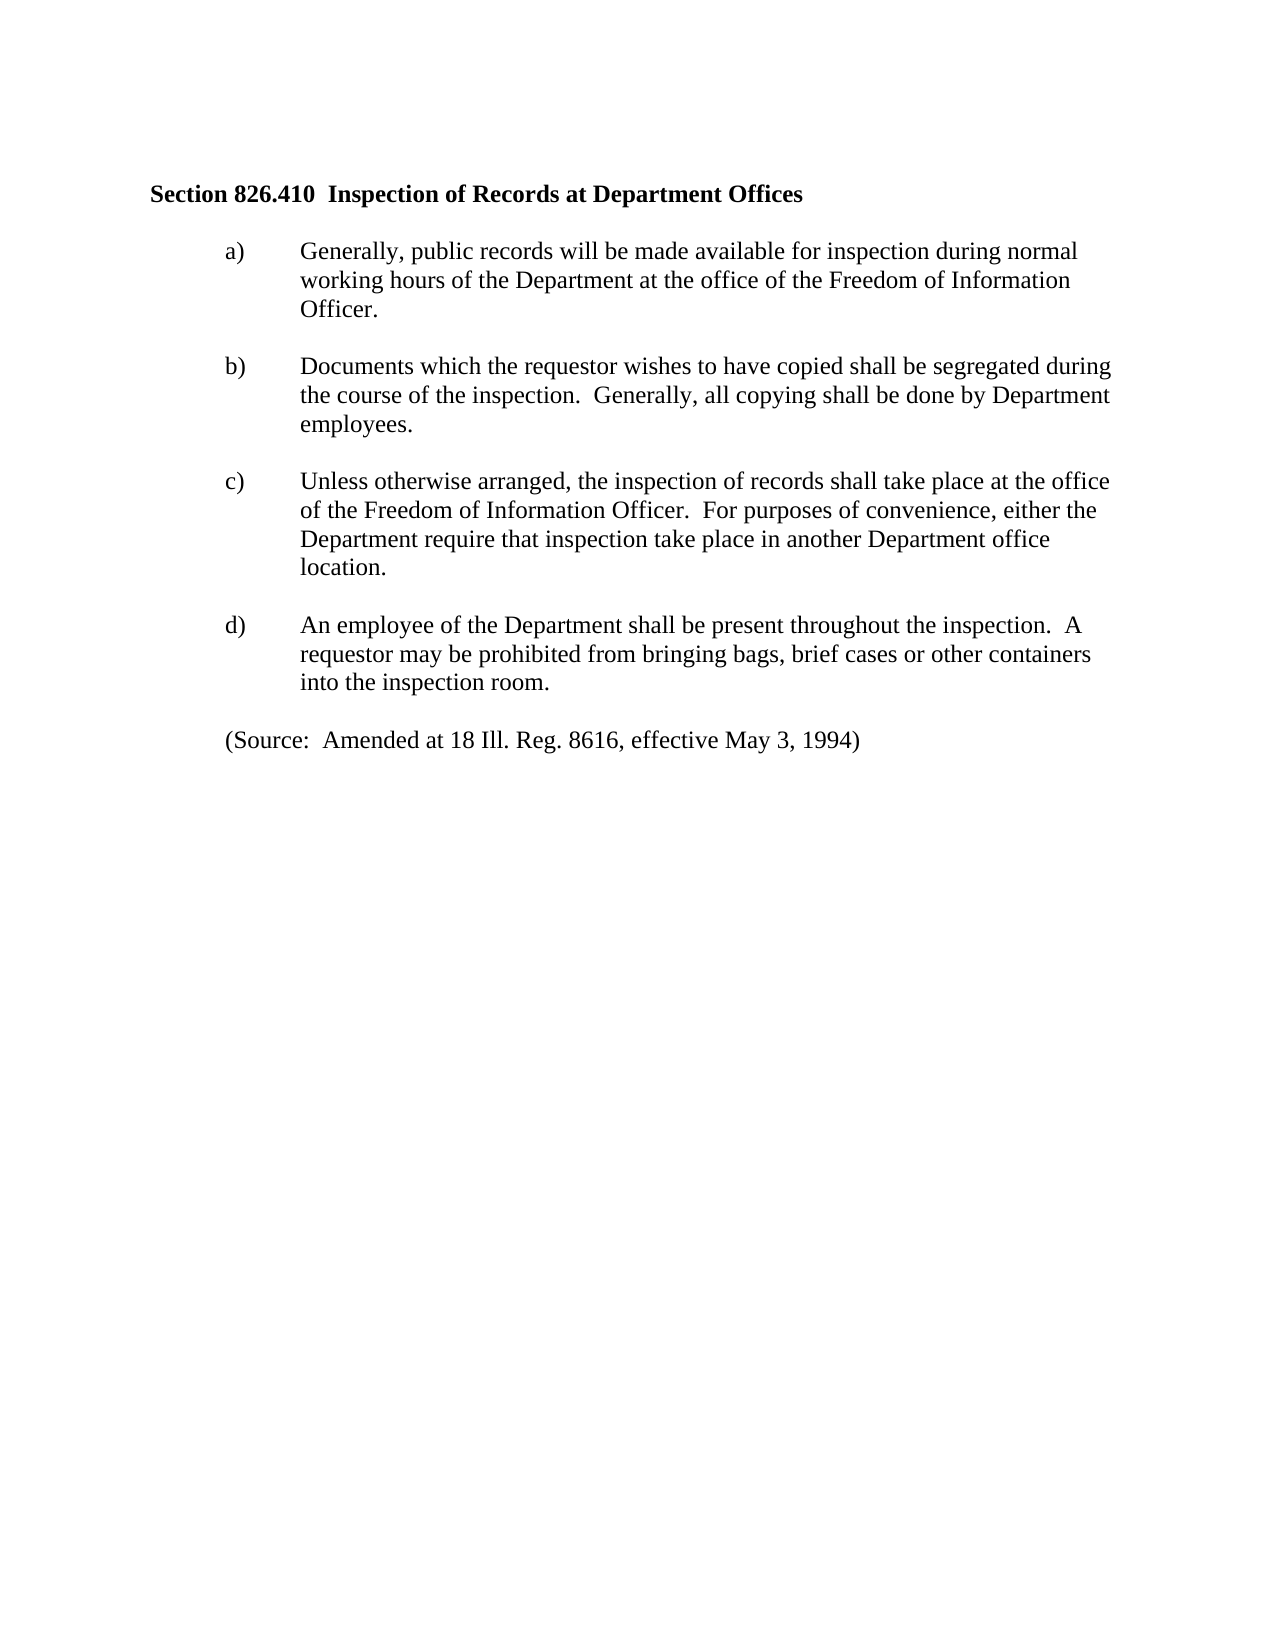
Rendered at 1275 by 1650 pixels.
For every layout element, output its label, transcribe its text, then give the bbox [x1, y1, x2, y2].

text (Source: Amended at 18 Ill. Reg. 8616, effective May 3, 1994) [225, 725, 1125, 754]
text c) Unless otherwise arranged, the inspection of records shall take place at the office of the Freedom of Information Officer. For purposes of convenience, either the Department require that inspection take place in another Department office location. [225, 466, 1125, 581]
text b) Documents which the requestor wishes to have copied shall be segregated during the course of the inspection. Generally, all copying shall be done by Department employees. [225, 351, 1125, 437]
text d) An employee of the Department shall be present throughout the inspection. A requestor may be prohibited from bringing bags, brief cases or other containers into the inspection room. [225, 610, 1125, 696]
text a) Generally, public records will be made available for inspection during normal working hours of the Department at the office of the Freedom of Information Officer. [225, 236, 1125, 322]
text Section 826.410 Inspection of Records at Department Offices [150, 179, 1125, 207]
